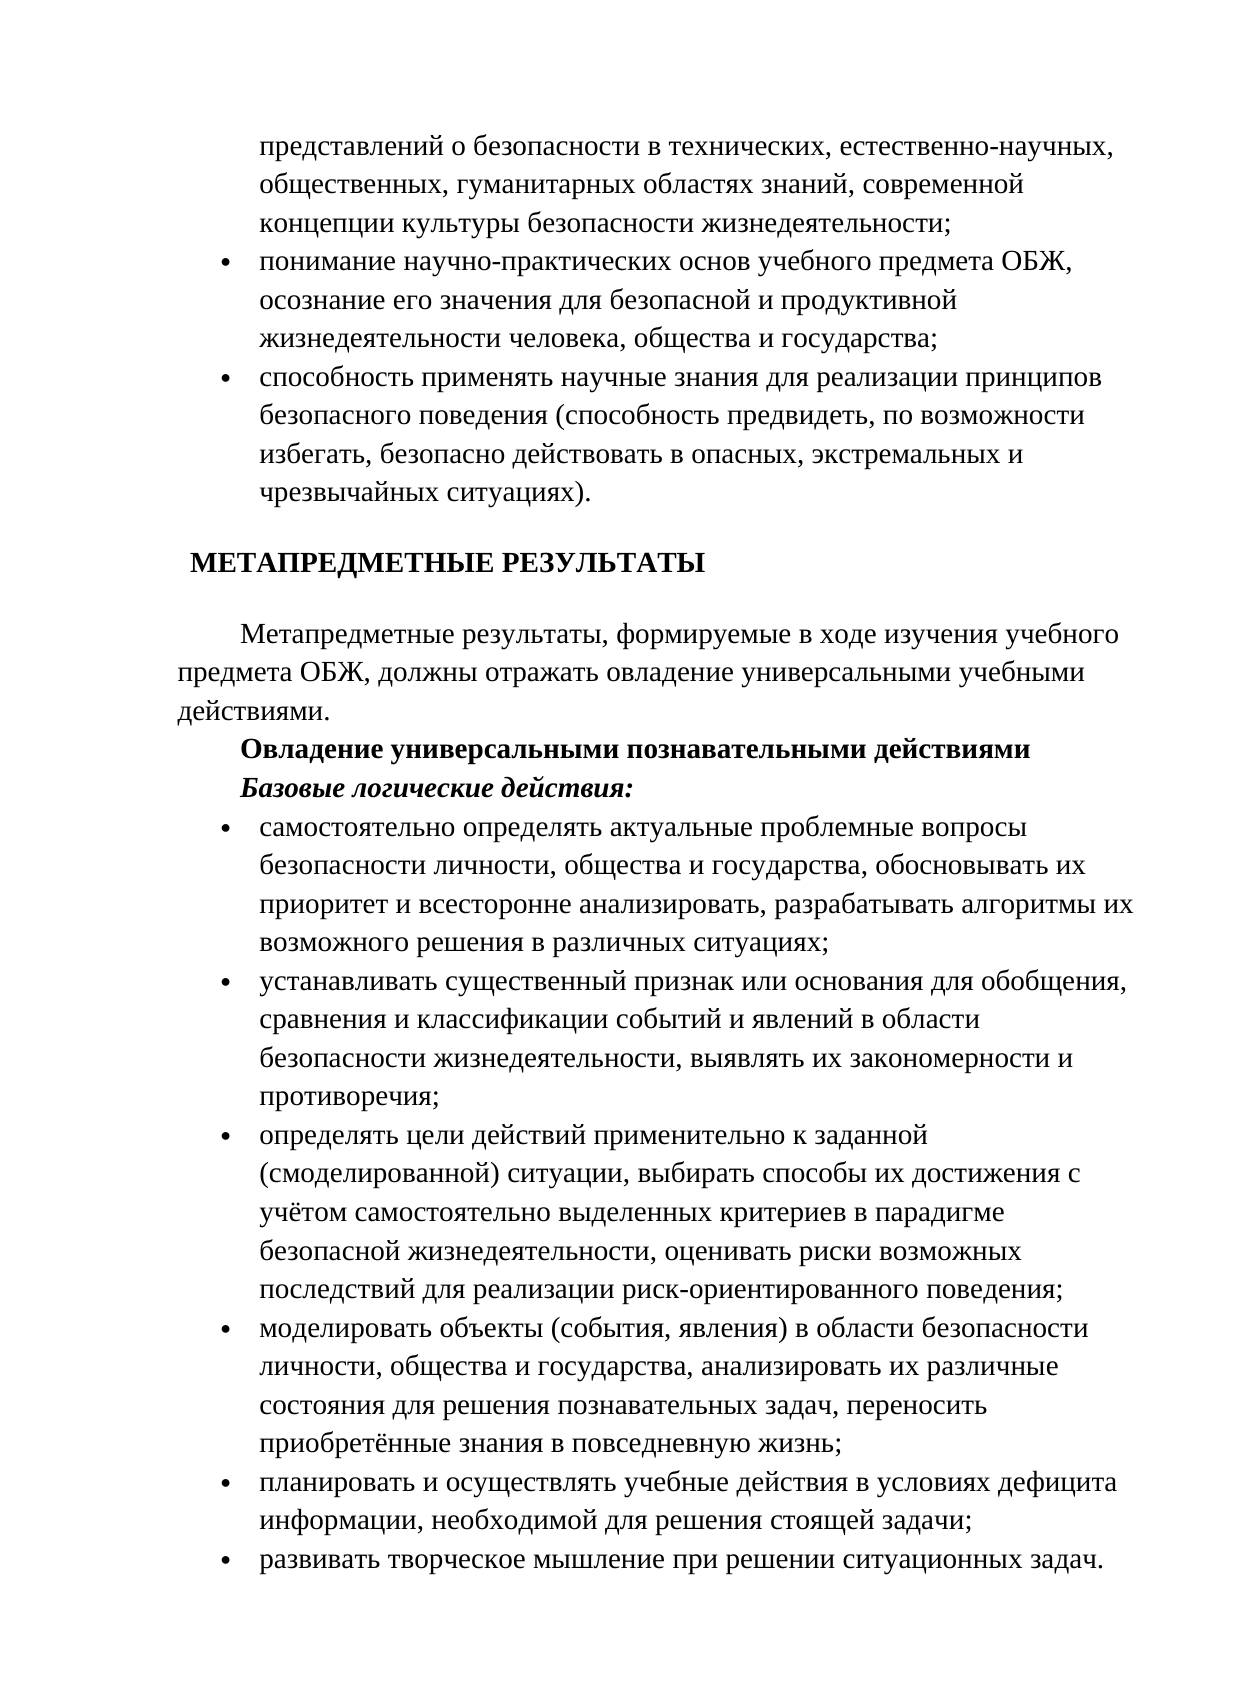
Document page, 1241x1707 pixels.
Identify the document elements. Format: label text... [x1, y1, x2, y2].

text МЕТАПРЕДМЕТНЫЕ РЕЗУЛЬТАТЫ [190, 545, 1152, 579]
list устанавливать существенный признак или основания для обобщения, сравнения и классификации событий и явлений в области безопасности жизнедеятельности, выявлять их закономерности и противоречия; [222, 963, 1152, 1112]
list развивать творческое мышление при решении ситуационных задач. [222, 1541, 1152, 1574]
list способность применять научные знания для реализации прин­ципов безопасного поведения (способность предвидеть, по возможности избегать, безопасно действовать в опасных, экстремальных и чрезвычайных ситуациях). [222, 359, 1152, 508]
text Базовые логические действия: [177, 770, 1152, 804]
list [222, 128, 1152, 238]
list определять цели действий применительно к заданной (смоделированной) ситуации, выбирать способы их достижения с учётом самостоятельно выделенных критериев в парадигме безопасной жизнедеятельности, оценивать риски возможных последствий для реализации риск-ориентированного поведения; [222, 1117, 1152, 1305]
list самостоятельно определять актуальные проблемные вопросы безопасности личности, общества и государства, обосновывать их приоритет и всесторонне анализировать, разрабатывать алгоритмы их возможного решения в различных ситуациях; [222, 809, 1152, 958]
list планировать и осуществлять учебные действия в условиях дефицита информации, необходимой для решения стоящей задачи; [222, 1464, 1152, 1536]
list моделировать объекты (события, явления) в области безопасности личности, общества и государства, анализировать их различные состояния для решения познавательных задач, переносить приобретённые знания в повседневную жизнь; [222, 1310, 1152, 1459]
text Овладение универсальными познавательными действиями [177, 732, 1152, 765]
text Метапредметные результаты, формируемые в ходе изучения учебного предмета ОБЖ, должны отражать овладение универсальными учебными действиями. [177, 616, 1152, 727]
list понимание научно-практических основ учебного предмета ОБЖ, осознание его значения для безопасной и продуктивной жизнедеятельности человека, общества и государства; [222, 243, 1152, 354]
